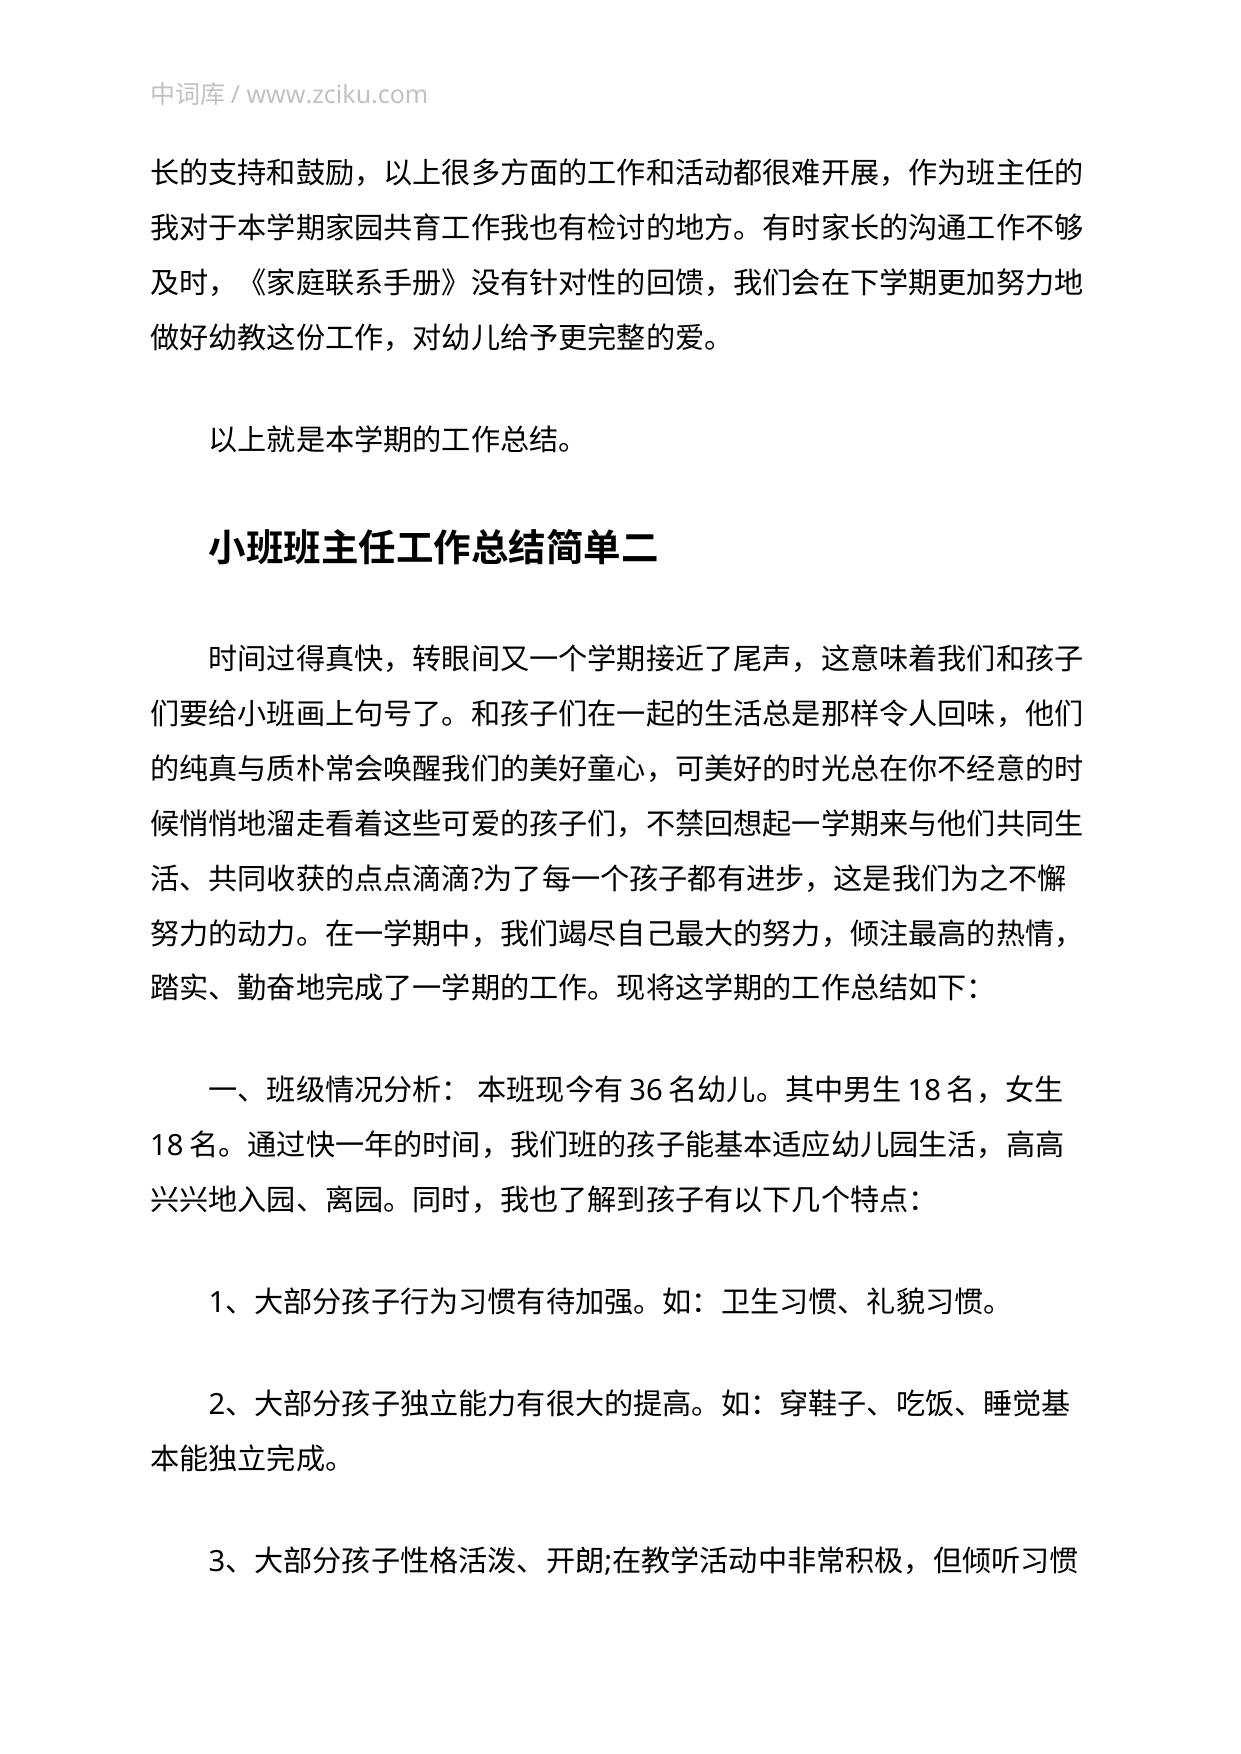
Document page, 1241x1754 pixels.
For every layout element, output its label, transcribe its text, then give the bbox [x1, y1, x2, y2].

text 2、大部分孩子独立能力有很大的提高。如：穿鞋子、吃饭、睡觉基本能独立完成。 [150, 1381, 1090, 1478]
text 一、班级情况分析： 本班现今有36名幼儿。其中男生18名，女生18名。通过快一年的时间，我们班的孩子能基本适应幼儿园生活，高高兴兴地入园、离园。同时，我也了解到孩子有以下几个特点： [150, 1067, 1090, 1219]
text 以上就是本学期的工作总结。 [150, 416, 1090, 459]
text 时间过得真快，转眼间又一个学期接近了尾声，这意味着我们和孩子们要给小班画上句号了。和孩子们在一起的生活总是那样令人回味，他们的纯真与质朴常会唤醒我们的美好童心，可美好的时光总在你不经意的时候悄悄地溜走看着这些可爱的孩子们，不禁回想起一学期来与他们共同生活、共同收获的点点滴滴?为了每一个孩子都有进步，这是我们为之不懈努力的动力。在一学期中，我们竭尽自己最大的努力，倾注最高的热情，踏实、勤奋地完成了一学期的工作。现将这学期的工作总结如下： [150, 636, 1090, 1007]
text 小班班主任工作总结简单二 [150, 518, 1090, 572]
text 1、大部分孩子行为习惯有待加强。如：卫生习惯、礼貌习惯。 [150, 1279, 1090, 1321]
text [150, 1537, 1090, 1580]
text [150, 150, 1090, 357]
